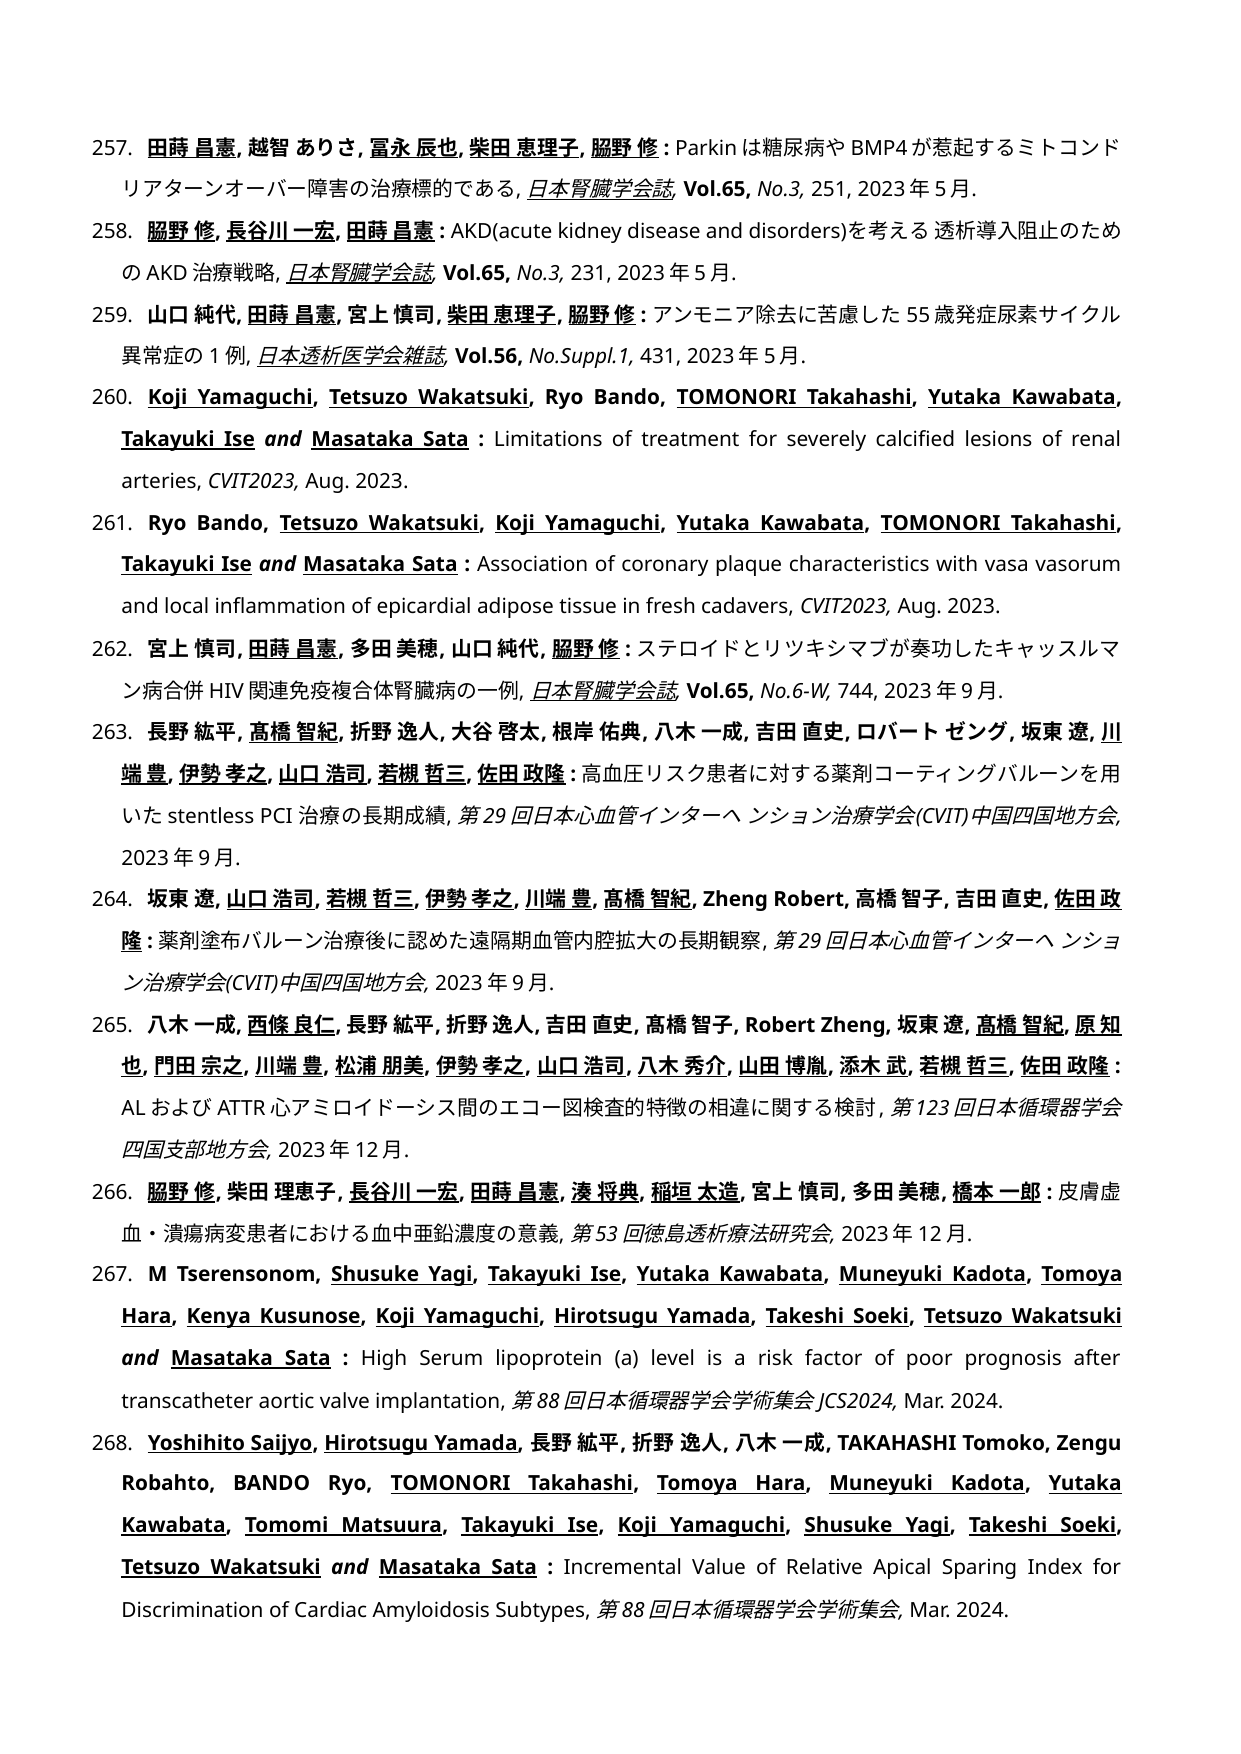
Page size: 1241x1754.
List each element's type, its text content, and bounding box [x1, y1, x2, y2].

list 長野 紘平, 髙橋 智紀, 折野 逸人, 大谷 啓太, 根岸 佑典, 八木 一成, 吉田 直史, ロバート ゼング, 坂東 遼, 川端 豊, 伊勢 孝之, 山口 浩司, 若槻 哲三, 佐田 政隆 : 高血圧リスク患者に対する薬剤コーティングバルーンを用いたstentless PCI 治療の長期成績, 第29回日本心血管インターヘ ンション治療学会(CVIT)中国四国地方会, 2023年9月. [92, 710, 1122, 877]
list 𦚰野 修, 長谷川 一宏, 田蒔 昌憲 : AKD(acute kidney disease and disorders)を考える 透析導入阻止のためのAKD治療戦略, 日本腎臓学会誌, Vol.65, No.3, 231, 2023年5月. [92, 209, 1122, 292]
list 山口 純代, 田蒔 昌憲, 宮上 慎司, 柴田 恵理子, 𦚰野 修 : アンモニア除去に苦慮した55歳発症尿素サイクル異常症の1例, 日本透析医学会雑誌, Vol.56, No.Suppl.1, 431, 2023年5月. [92, 292, 1122, 376]
list M Tserensonom, Shusuke Yagi, Takayuki Ise, Yutaka Kawabata, Muneyuki Kadota, Tomoya Hara, Kenya Kusunose, Koji Yamaguchi, Hirotsugu Yamada, Takeshi Soeki, Tetsuzo Wakatsuki and Masataka Sata : High Serum lipoprotein (a) level is a risk factor of poor prognosis after transcatheter aortic valve implantation, 第88回日本循環器学会学術集会 JCS2024, Mar. 2024. [92, 1253, 1122, 1420]
list Koji Yamaguchi, Tetsuzo Wakatsuki, Ryo Bando, TOMONORI Takahashi, Yutaka Kawabata, Takayuki Ise and Masataka Sata : Limitations of treatment for severely calcified lesions of renal arteries, CVIT2023, Aug. 2023. [92, 376, 1122, 501]
list 坂東 遼, 山口 浩司, 若槻 哲三, 伊勢 孝之, 川端 豊, 髙橋 智紀, Zheng Robert, 高橋 智子, 吉田 直史, 佐田 政隆 : 薬剤塗布バルーン治療後に認めた遠隔期血管内腔拡大の長期観察, 第29回日本心血管インターヘ ンション治療学会(CVIT)中国四国地方会, 2023年9月. [92, 877, 1122, 1002]
list Yoshihito Saijyo, Hirotsugu Yamada, 長野 絋平, 折野 逸人, 八木 一成, TAKAHASHI Tomoko, Zengu Robahto, BANDO Ryo, TOMONORI Takahashi, Tomoya Hara, Muneyuki Kadota, Yutaka Kawabata, Tomomi Matsuura, Takayuki Ise, Koji Yamaguchi, Shusuke Yagi, Takeshi Soeki, Tetsuzo Wakatsuki and Masataka Sata : Incremental Value of Relative Apical Sparing Index for Discrimination of Cardiac Amyloidosis Subtypes, 第88回日本循環器学会学術集会, Mar. 2024. [92, 1420, 1122, 1629]
list 田蒔 昌憲, 越智 ありさ, 冨永 辰也, 柴田 恵理子, 𦚰野 修 : Parkinは糖尿病やBMP4が惹起するミトコンドリアターンオーバー障害の治療標的である, 日本腎臓学会誌, Vol.65, No.3, 251, 2023年5月. [92, 125, 1122, 209]
list 八木 一成, 西條 良仁, 長野 絋平, 折野 逸人, 吉田 直史, 髙橋 智子, Robert Zheng, 坂東 遼, 髙橋 智紀, 原 知也, 門田 宗之, 川端 豊, 松浦 朋美, 伊勢 孝之, 山口 浩司, 八木 秀介, 山田 博胤, 添木 武, 若槻 哲三, 佐田 政隆 : ALおよびATTR心アミロイドーシス間のエコー図検査的特徴の相違に関する検討, 第123回日本循環器学会四国支部地方会, 2023年12月. [92, 1002, 1122, 1169]
list Ryo Bando, Tetsuzo Wakatsuki, Koji Yamaguchi, Yutaka Kawabata, TOMONORI Takahashi, Takayuki Ise and Masataka Sata : Association of coronary plaque characteristics with vasa vasorum and local inflammation of epicardial adipose tissue in fresh cadavers, CVIT2023, Aug. 2023. [92, 501, 1122, 626]
list 𦚰野 修, 柴田 理恵子, 長谷川 一宏, 田蒔 昌憲, 湊 将典, 稲垣 太造, 宮上 慎司, 多田 美穂, 橋本 一郎 : 皮膚虚血・潰瘍病変患者における血中亜鉛濃度の意義, 第53回徳島透析療法研究会, 2023年12月. [92, 1169, 1122, 1253]
list 宮上 慎司, 田蒔 昌憲, 多田 美穂, 山口 純代, 𦚰野 修 : ステロイドとリツキシマブが奏功したキャッスルマン病合併HIV関連免疫複合体腎臓病の一例, 日本腎臓学会誌, Vol.65, No.6-W, 744, 2023年9月. [92, 626, 1122, 710]
